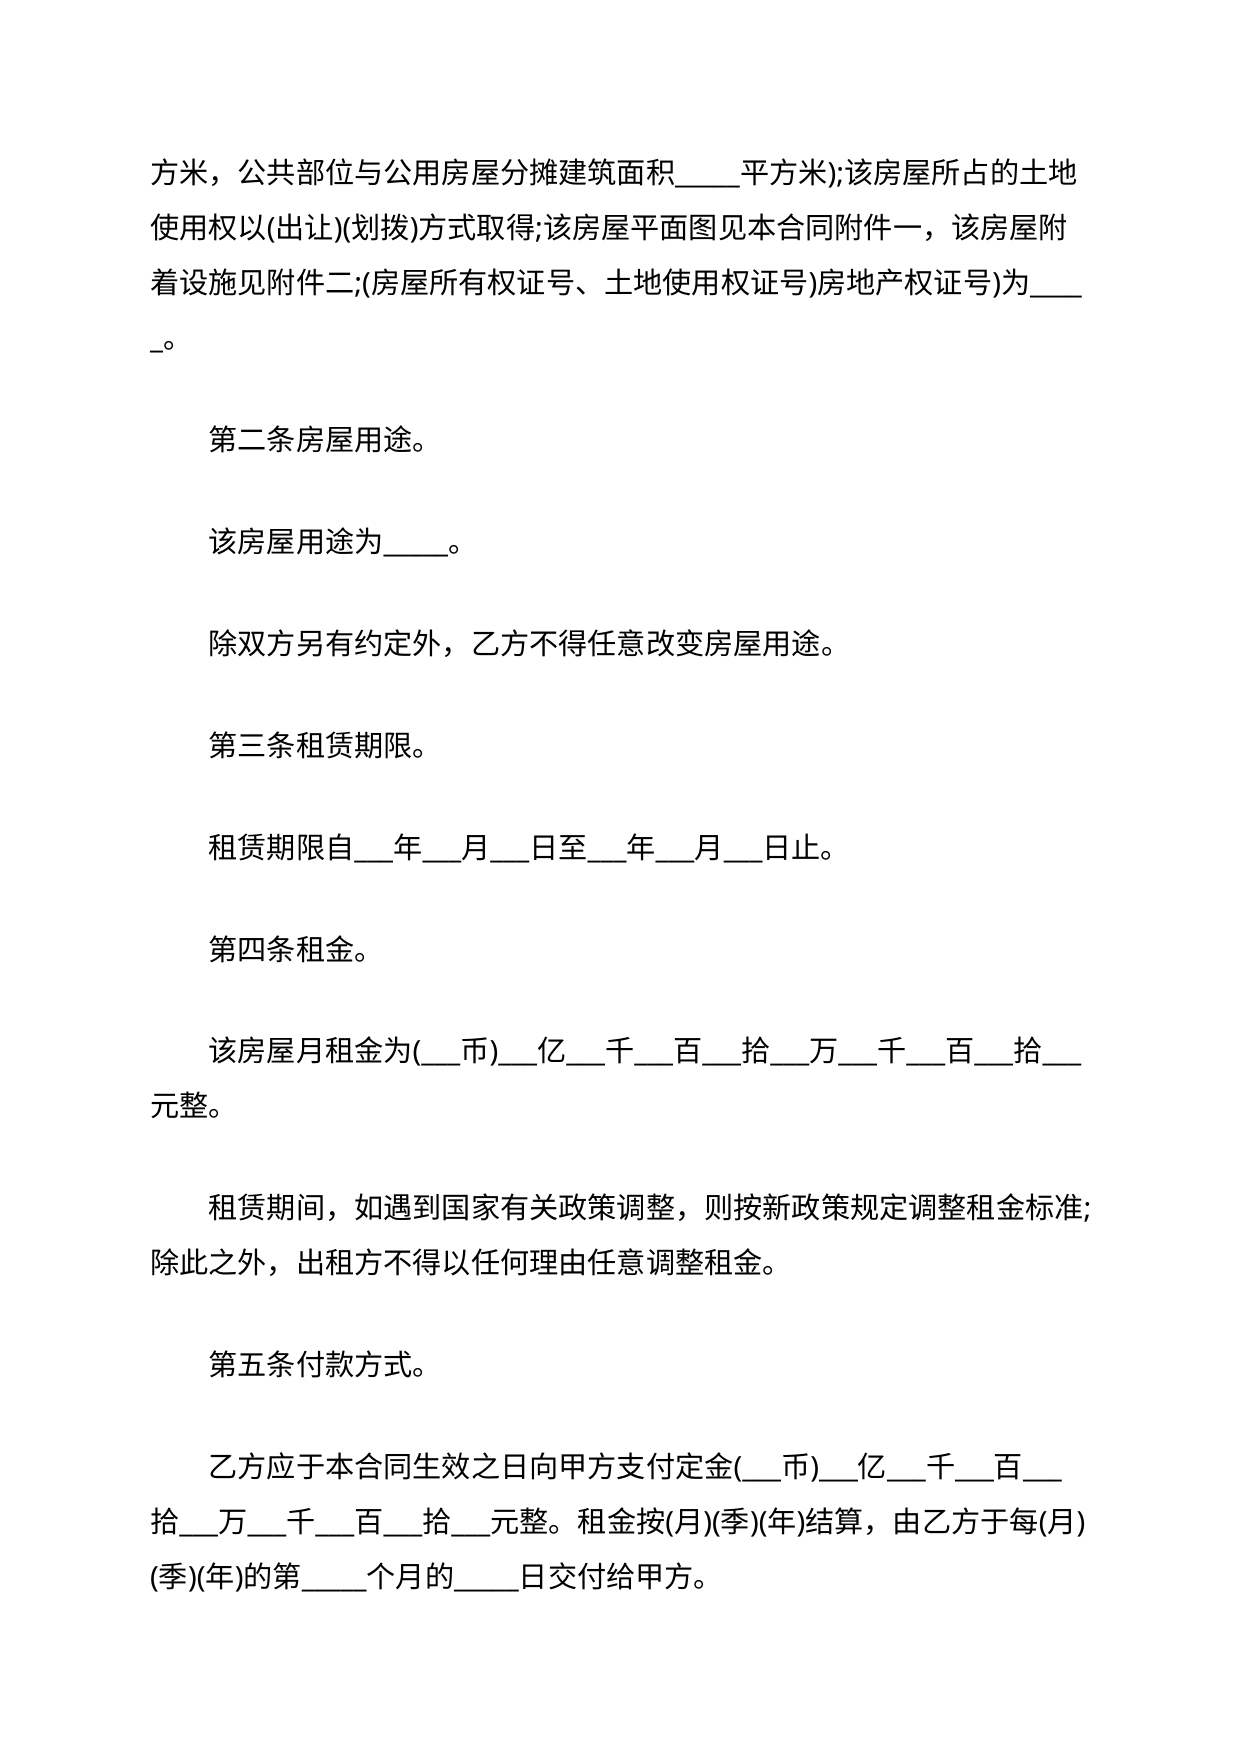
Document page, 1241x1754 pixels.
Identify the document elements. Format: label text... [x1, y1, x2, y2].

text 该房屋月租金为(___币)___亿___千___百___拾___万___千___百___拾___元整。 [150, 1028, 1090, 1125]
text 除双方另有约定外，乙方不得任意改变房屋用途。 [150, 621, 1090, 663]
text 第五条付款方式。 [150, 1342, 1090, 1384]
text 第四条租金。 [150, 926, 1090, 968]
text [150, 150, 1090, 357]
text 该房屋用途为_____。 [150, 519, 1090, 561]
text 第三条租赁期限。 [150, 722, 1090, 765]
text 第二条房屋用途。 [150, 417, 1090, 459]
text 租赁期间，如遇到国家有关政策调整，则按新政策规定调整租金标准;除此之外，出租方不得以任何理由任意调整租金。 [150, 1185, 1090, 1282]
text 租赁期限自___年___月___日至___年___月___日止。 [150, 824, 1090, 867]
text 乙方应于本合同生效之日向甲方支付定金(___币)___亿___千___百___拾___万___千___百___拾___元整。租金按(月)(季)(年)结算，由乙方于每(月)(季)(年)的第_____个月的_____日交付给甲方。 [150, 1443, 1090, 1596]
